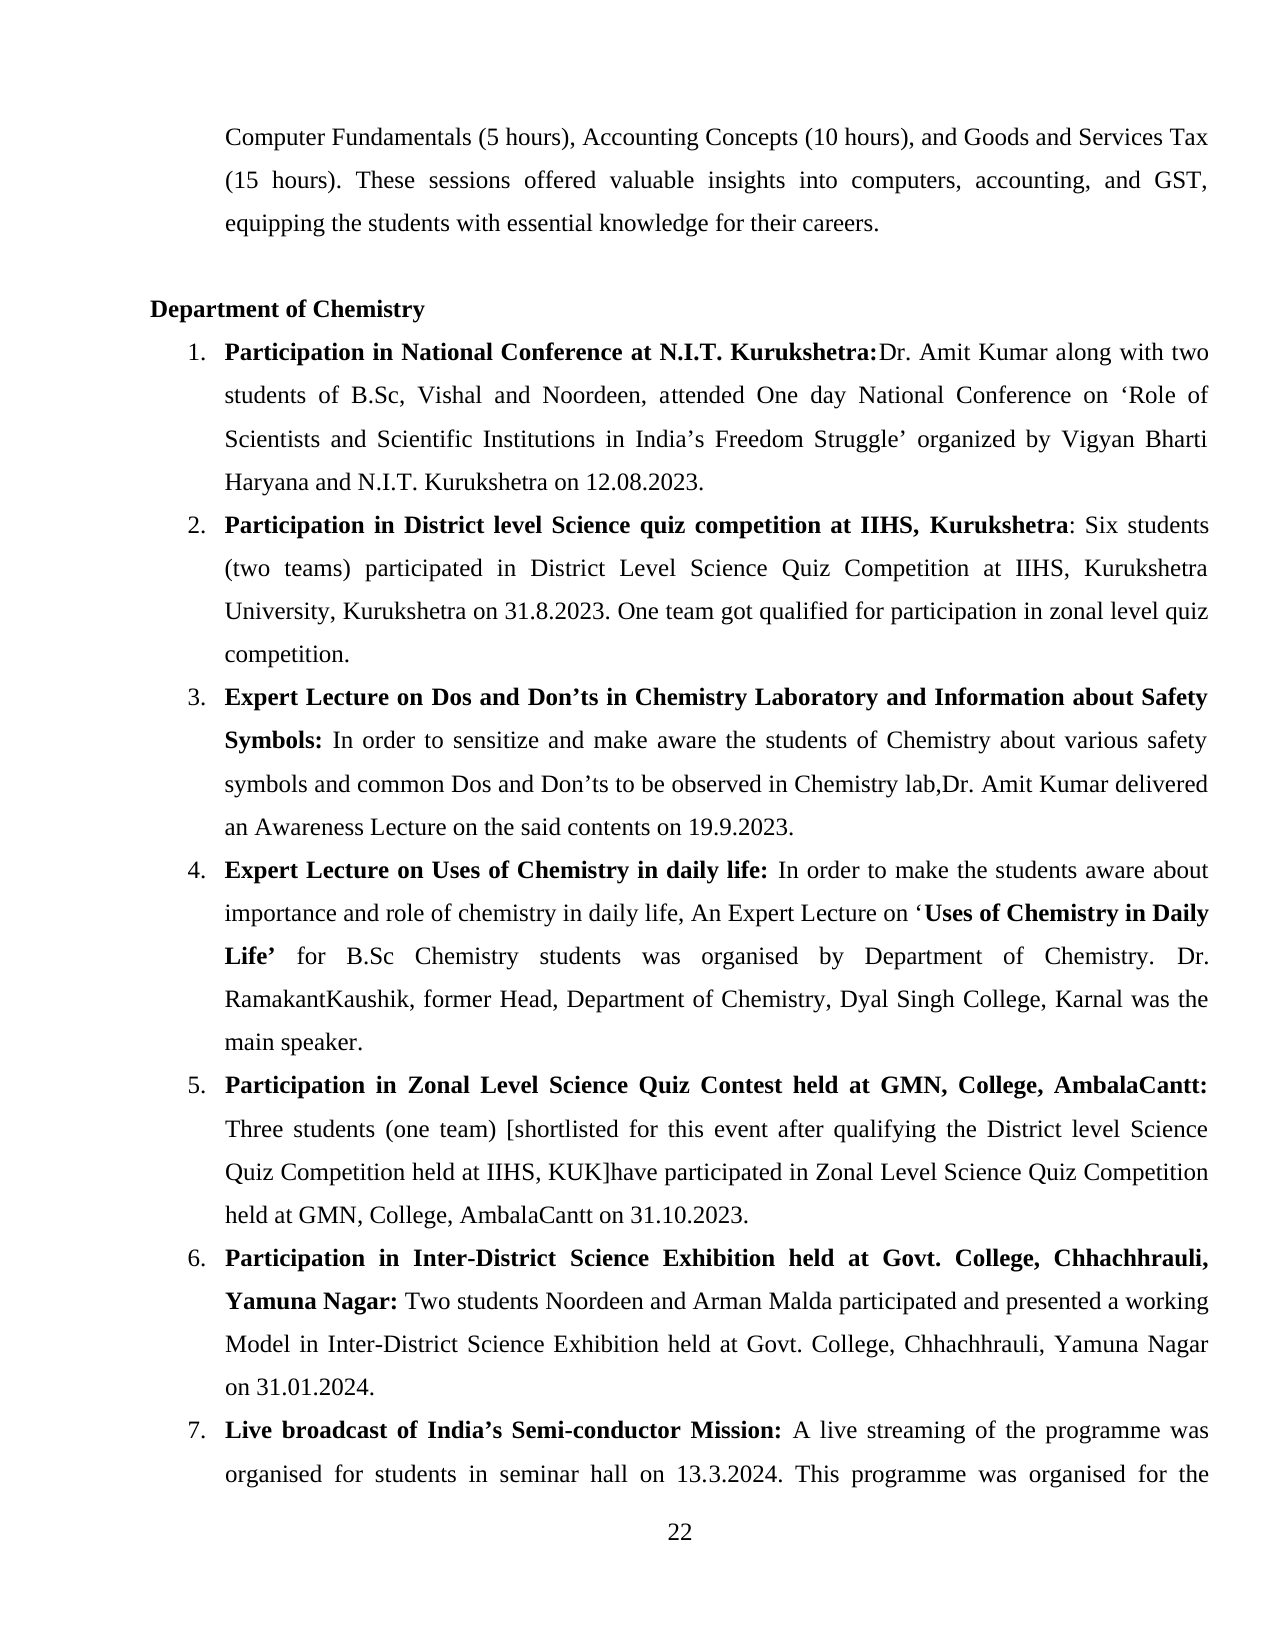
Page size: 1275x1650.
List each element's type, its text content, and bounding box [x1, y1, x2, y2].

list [187, 1416, 1209, 1487]
list Participation in National Conference at N.I.T. Kurukshetra:Dr. Amit Kumar along with two students of B.Sc, Vishal and Noordeen, attended One day National Conference on ‘Role of Scientists and Scientific Institutions in India’s Freedom Struggle’ organized by Vigyan Bharti Haryana and N.I.T. Kurukshetra on 12.08.2023. [187, 337, 1209, 496]
list Expert Lecture on Dos and Don’ts in Chemistry Laboratory and Information about Safety Symbols: In order to sensitize and make aware the students of Chemistry about various safety symbols and common Dos and Don’ts to be observed in Chemistry lab,Dr. Amit Kumar delivered an Awareness Lecture on the said contents on 19.9.2023. [187, 682, 1209, 841]
list Participation in District level Science quiz competition at IIHS, Kurukshetra: Six students (two teams) participated in District Level Science Quiz Competition at IIHS, Kurukshetra University, Kurukshetra on 31.8.2023. One team got qualified for participation in zonal level quiz competition. [187, 510, 1209, 668]
list Expert Lecture on Uses of Chemistry in daily life: In order to make the students aware about importance and role of chemistry in daily life, An Expert Lecture on ‘Uses of Chemistry in Daily Life’ for B.Sc Chemistry students was organised by Department of Chemistry. Dr. RamakantKaushik, former Head, Department of Chemistry, Dyal Singh College, Karnal was the main speaker. [187, 855, 1209, 1056]
list Participation in Zonal Level Science Quiz Contest held at GMN, College, AmbalaCantt: Three students (one team) [shortlisted for this event after qualifying the District level Science Quiz Competition held at IIHS, KUK]have participated in Zonal Level Science Quiz Competition held at GMN, College, AmbalaCantt on 31.10.2023. [187, 1071, 1209, 1229]
list Participation in Inter-District Science Exhibition held at Govt. College, Chhachhrauli, Yamuna Nagar: Two students Noordeen and Arman Malda participated and presented a working Model in Inter-District Science Exhibition held at Govt. College, Chhachhrauli, Yamuna Nagar on 31.01.2024. [187, 1243, 1209, 1401]
text Department of Chemistry [150, 294, 1209, 323]
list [187, 122, 1209, 237]
